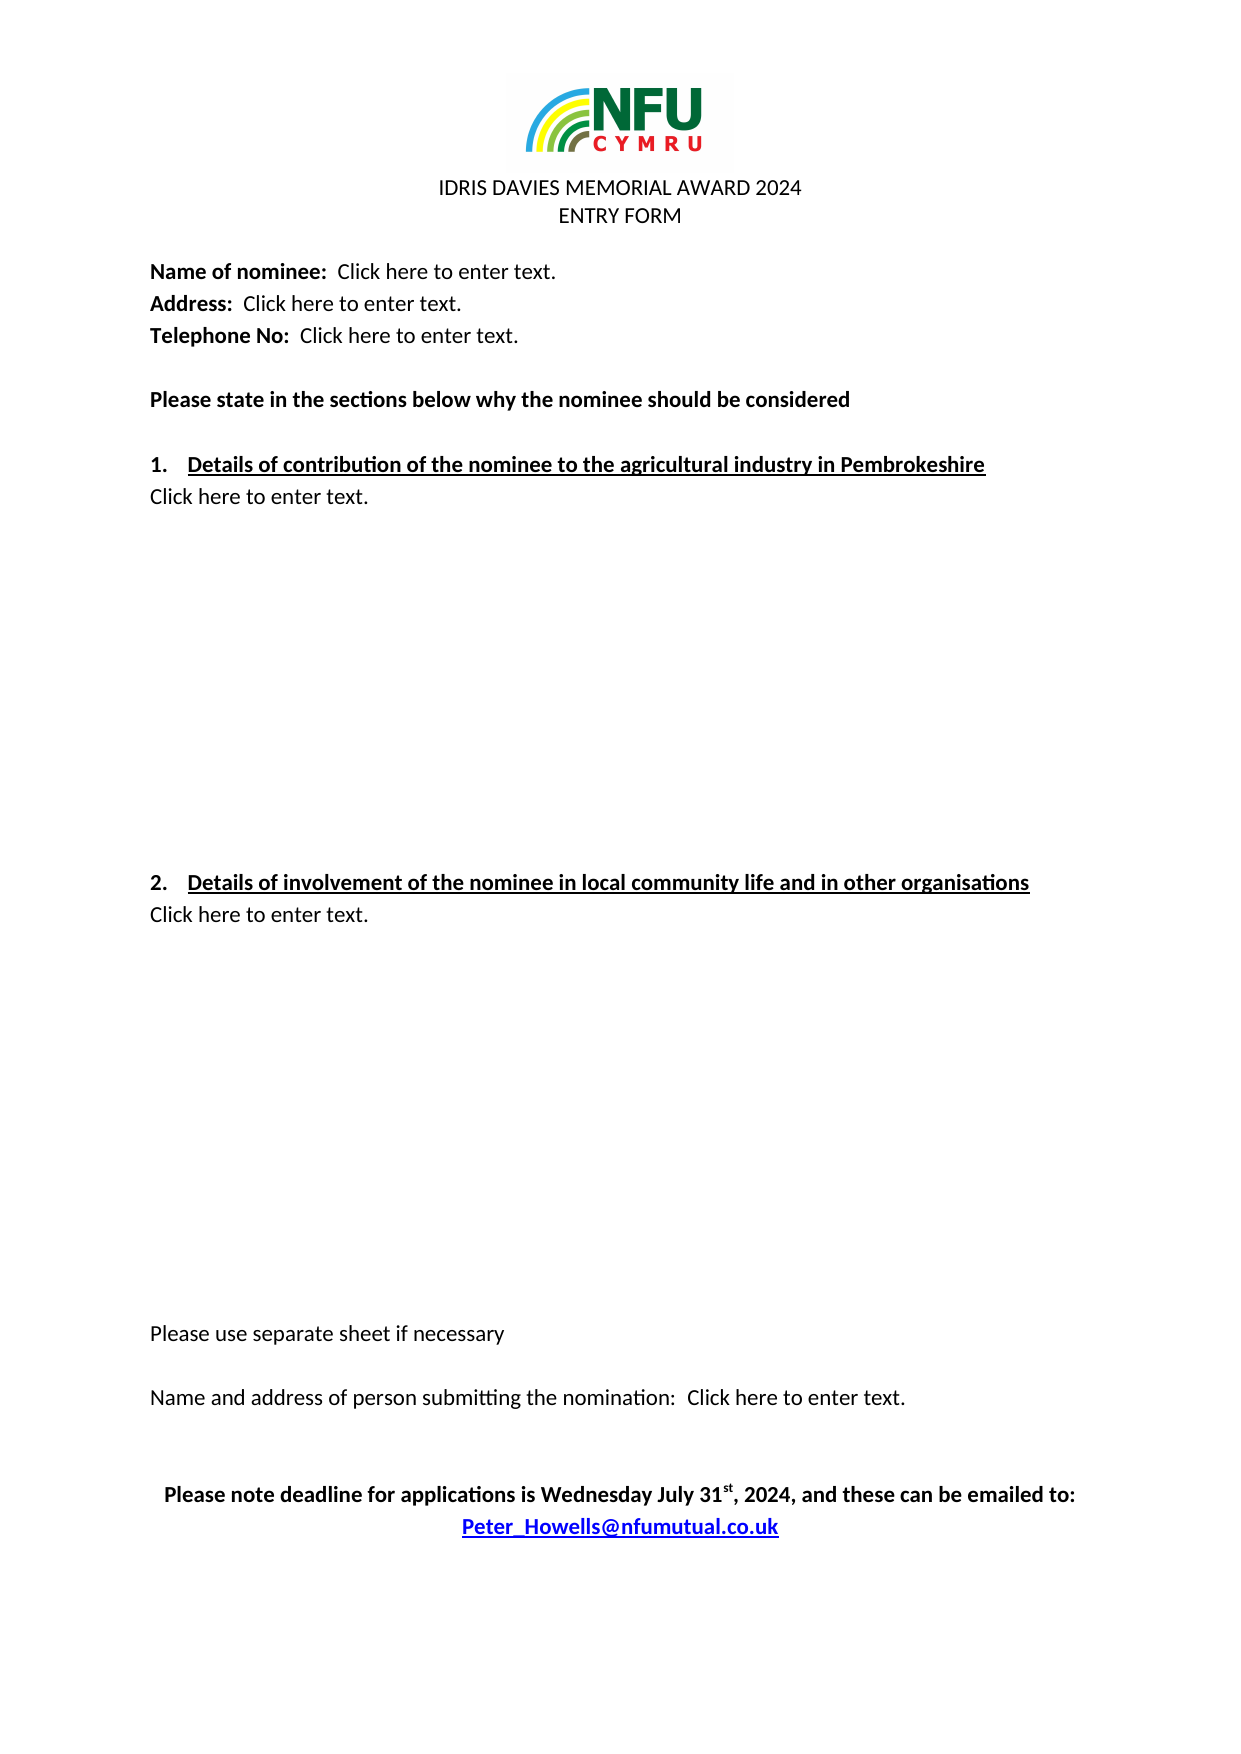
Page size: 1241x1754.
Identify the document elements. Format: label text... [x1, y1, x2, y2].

text Please state in the sections below why the nominee should be considered [150, 386, 1090, 413]
text Name of nominee: [150, 257, 1090, 285]
text Peter_Howells@nfumutual.co.uk [150, 1512, 1090, 1540]
text Please note deadline for applications is Wednesday July 31st, 2024, and these can be emailed to: [150, 1480, 1090, 1508]
picture [506, 73, 735, 173]
text Telephone No: [150, 321, 1090, 349]
list Details of involvement of the nominee in local community life and in other organisations [150, 868, 1090, 896]
text Please use separate sheet if necessary [150, 1319, 1090, 1347]
text Address: [150, 289, 1090, 317]
text Name and address of person submitting the nomination: [150, 1383, 1090, 1411]
list Details of contribution of the nominee to the agricultural industry in Pembrokeshire [150, 450, 1090, 478]
